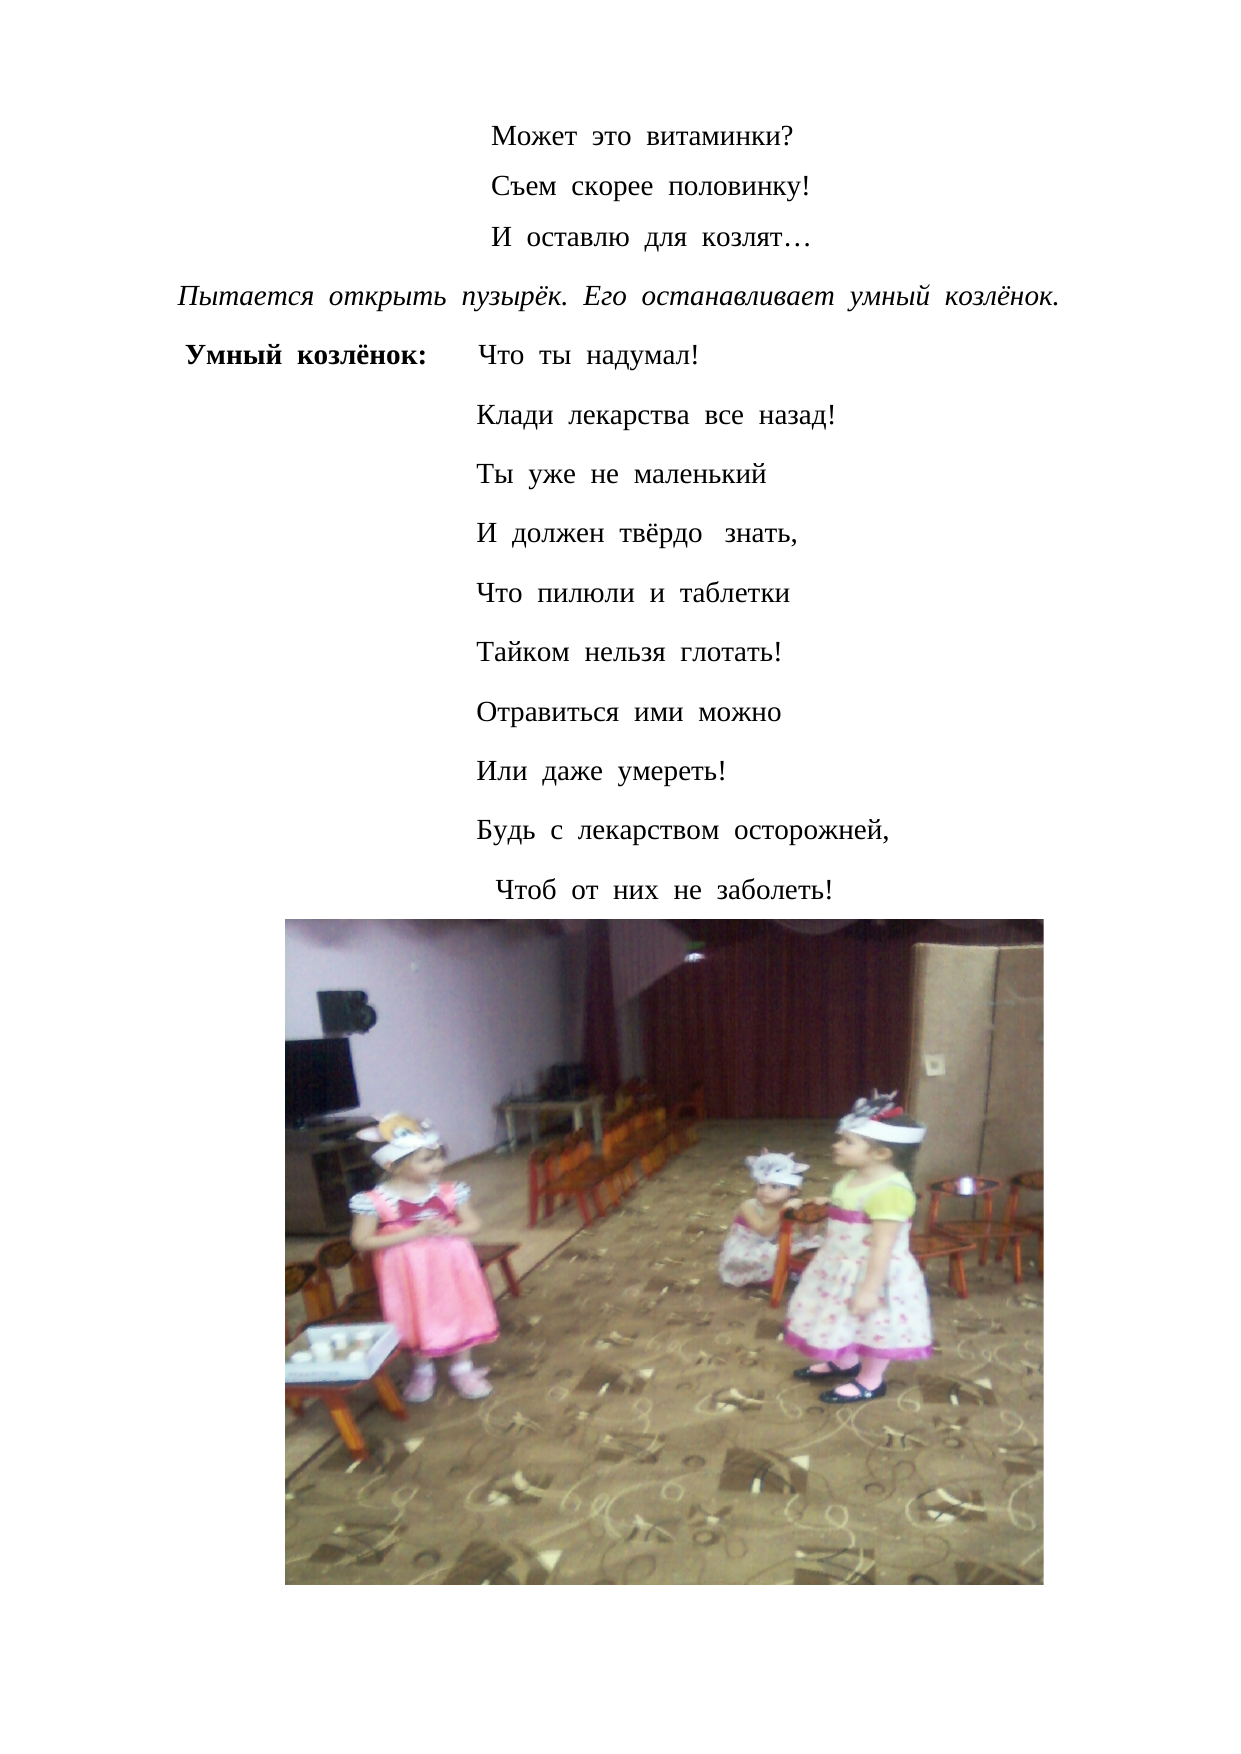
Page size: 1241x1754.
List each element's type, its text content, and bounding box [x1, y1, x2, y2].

text Или даже умереть! [177, 753, 1152, 787]
text И должен твёрдо знать, [177, 516, 1152, 549]
text Ты уже не маленький [177, 456, 1152, 490]
text Будь с лекарством осторожней, [177, 812, 1152, 846]
text Съем скорее половинку! [177, 168, 1152, 202]
picture [285, 919, 1044, 1585]
text Клади лекарства все назад! [177, 397, 1152, 430]
text Отравиться ими можно [177, 694, 1152, 727]
text Пытается открыть пузырёк. Его останавливает умный козлёнок. [177, 278, 1152, 312]
text Тайком нельзя глотать! [177, 634, 1152, 668]
text И оставлю для козлят… [177, 219, 1152, 252]
text Умный козлёнок: Что ты надумал! [177, 337, 1152, 371]
text Что пилюли и таблетки [177, 575, 1152, 608]
text Может это витаминки? [177, 118, 1152, 152]
